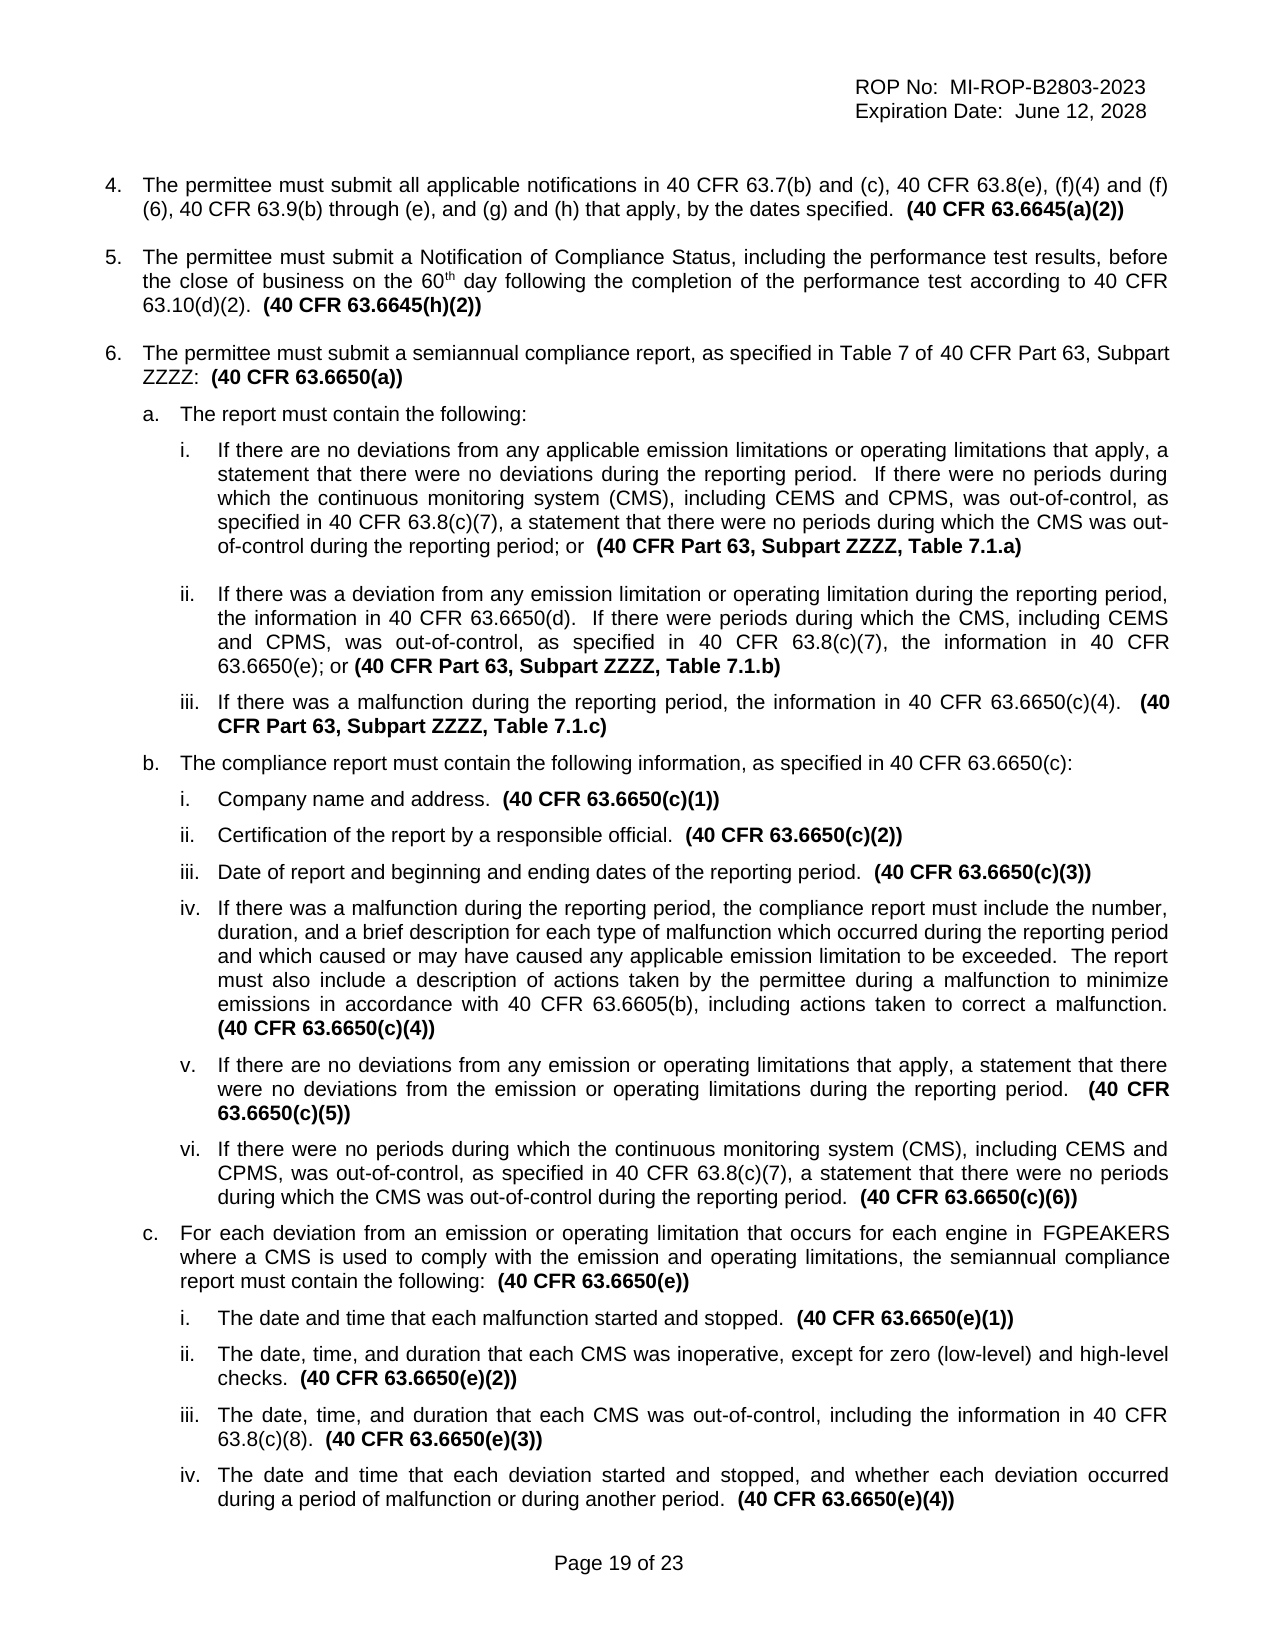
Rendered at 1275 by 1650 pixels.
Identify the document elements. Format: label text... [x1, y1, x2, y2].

text i. If there are no deviations from any applicable emission limitations or operating limitations that apply, a statement that there were no deviations during the reporting period. If there were no periods during which the continuous monitoring system (CMS), including CEMS and CPMS, was out-of-control, as specified in 40 CFR 63.8(c)(7), a statement that there were no periods during which the CMS was out-of-control during the reporting period; or (40 CFR Part 63, Subpart ZZZZ, Table 7.1.a) [180, 438, 1170, 558]
text v. If there are no deviations from any emission or operating limitations that apply, a statement that there were no deviations from the emission or operating limitations during the reporting period. (40 CFR 63.6650(c)(5)) [180, 1052, 1170, 1124]
text i. Company name and address. (40 CFR 63.6650(c)(1)) [180, 787, 1170, 811]
text 4. The permittee must submit all applicable notifications in 40 CFR 63.7(b) and (c), 40 CFR 63.8(e), (f)(4) and (f)(6), 40 CFR 63.9(b) through (e), and (g) and (h) that apply, by the dates specified. (40 CFR 63.6645(a)(2)) [105, 173, 1170, 221]
text ii. Certification of the report by a responsible official. (40 CFR 63.6650(c)(2)) [180, 823, 1170, 847]
text ii. The date, time, and duration that each CMS was inoperative, except for zero (low-level) and high-level checks. (40 CFR 63.6650(e)(2)) [180, 1342, 1170, 1390]
text b. The compliance report must contain the following information, as specified in 40 CFR 63.6650(c): [142, 750, 1170, 774]
text 6. The permittee must submit a semiannual compliance report, as specified in Table 7 of 40 CFR Part 63, Subpart ZZZZ: (40 CFR 63.6650(a)) [105, 341, 1170, 389]
text iv. If there was a malfunction during the reporting period, the compliance report must include the number, duration, and a brief description for each type of malfunction which occurred during the reporting period and which caused or may have caused any applicable emission limitation to be exceeded. The report must also include a description of actions taken by the permittee during a malfunction to minimize emissions in accordance with 40 CFR 63.6605(b), including actions taken to correct a malfunction. (40 CFR 63.6650(c)(4)) [180, 896, 1170, 1040]
text 5. The permittee must submit a Notification of Compliance Status, including the performance test results, before the close of business on the 60th day following the completion of the performance test according to 40 CFR 63.10(d)(2). (40 CFR 63.6645(h)(2)) [105, 245, 1170, 317]
text iii. If there was a malfunction during the reporting period, the information in 40 CFR 63.6650(c)(4). (40 CFR Part 63, Subpart ZZZZ, Table 7.1.c) [180, 690, 1170, 738]
text i. The date and time that each malfunction started and stopped. (40 CFR 63.6650(e)(1)) [180, 1306, 1170, 1329]
text vi. If there were no periods during which the continuous monitoring system (CMS), including CEMS and CPMS, was out-of-control, as specified in 40 CFR 63.8(c)(7), a statement that there were no periods during which the CMS was out-of-control during the reporting period. (40 CFR 63.6650(c)(6)) [180, 1137, 1170, 1209]
list The date and time that each deviation started and stopped, and whether each deviation occurred during a period of malfunction or during another period. (40 CFR 63.6650(e)(4)) [180, 1463, 1170, 1511]
text iii. The date, time, and duration that each CMS was out-of-control, including the information in 40 CFR 63.8(c)(8). (40 CFR 63.6650(e)(3)) [180, 1402, 1170, 1450]
text ii. If there was a deviation from any emission limitation or operating limitation during the reporting period, the information in 40 CFR 63.6650(d). If there were periods during which the CMS, including CEMS and CPMS, was out-of-control, as specified in 40 CFR 63.8(c)(7), the information in 40 CFR 63.6650(e); or (40 CFR Part 63, Subpart ZZZZ, Table 7.1.b) [180, 582, 1170, 677]
text a. The report must contain the following: [142, 401, 1170, 425]
text c. For each deviation from an emission or operating limitation that occurs for each engine in FGPEAKERS where a CMS is used to comply with the emission and operating limitations, the semiannual compliance report must contain the following: (40 CFR 63.6650(e)) [142, 1221, 1170, 1293]
text iii. Date of report and beginning and ending dates of the reporting period. (40 CFR 63.6650(c)(3)) [180, 860, 1170, 884]
